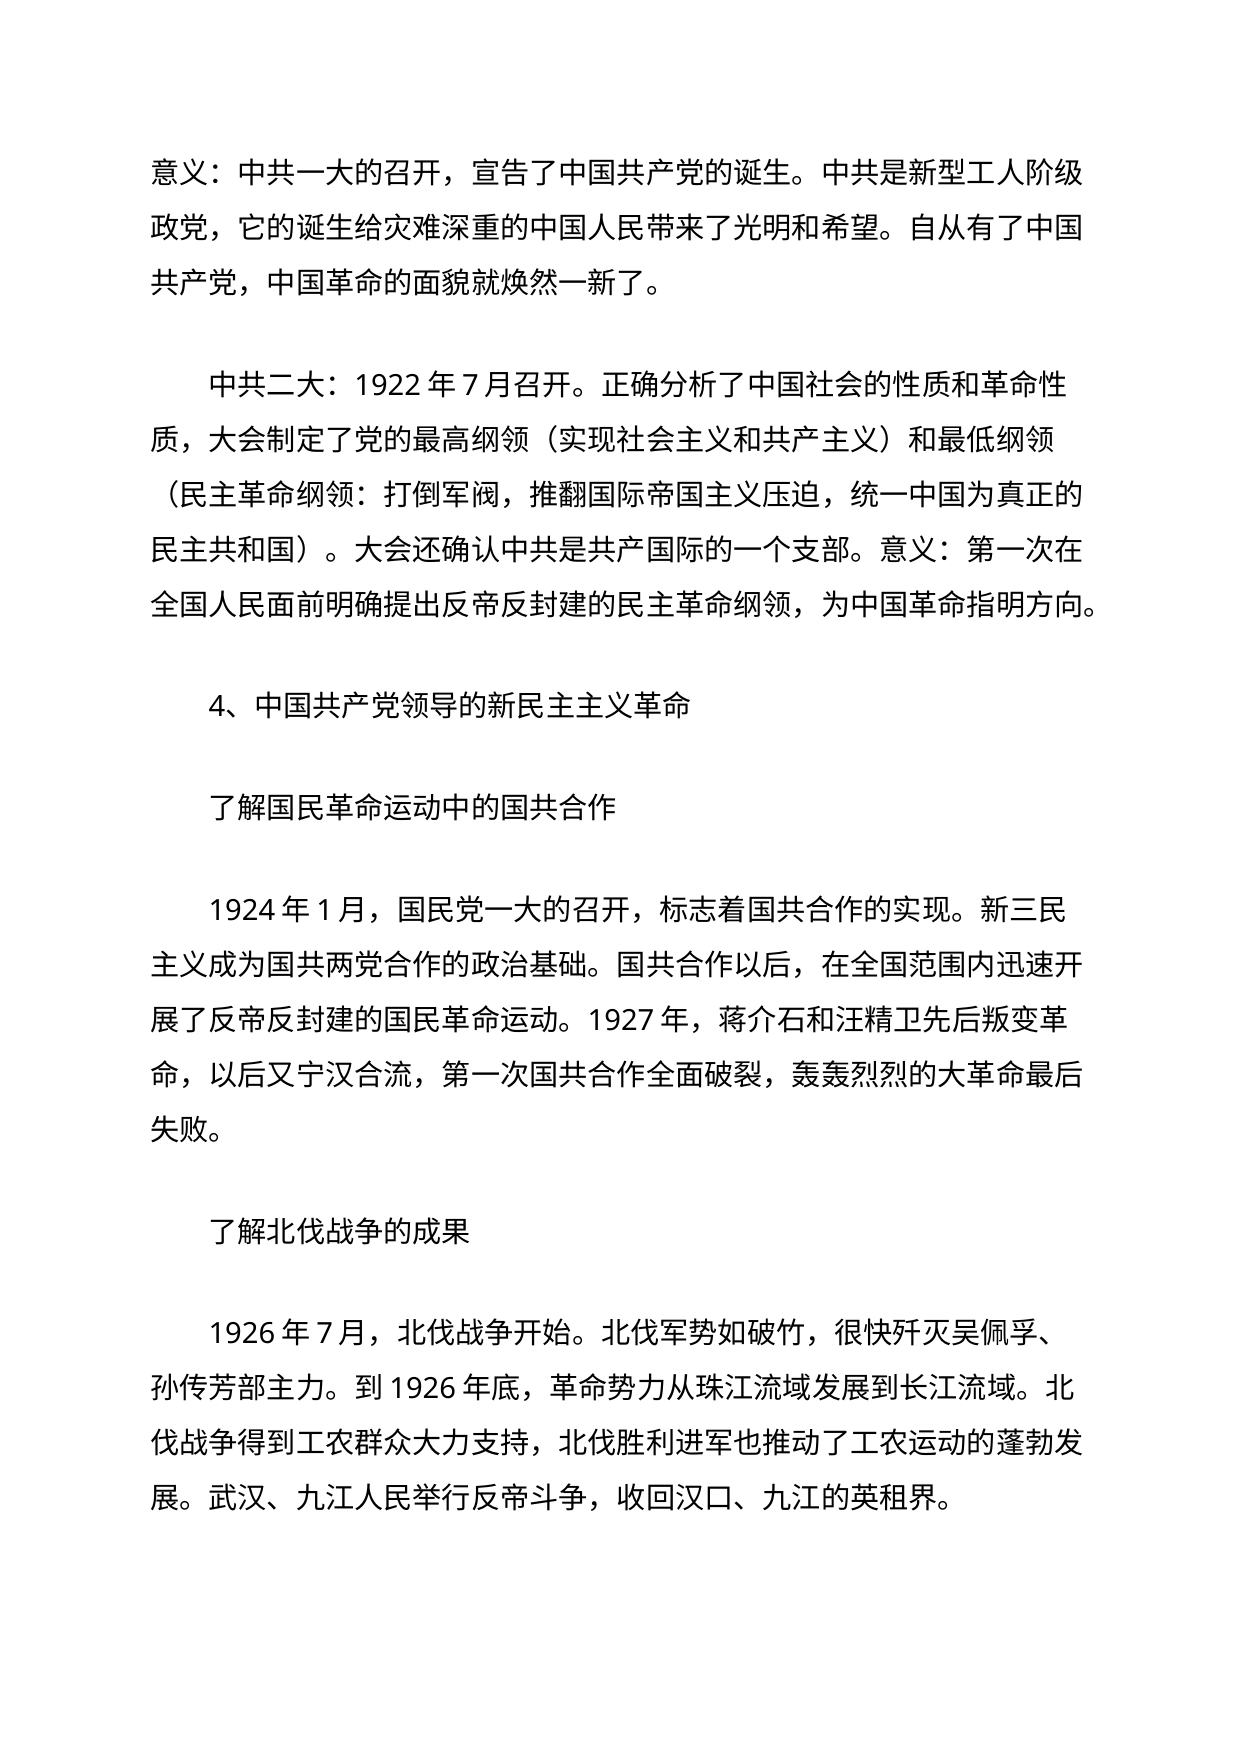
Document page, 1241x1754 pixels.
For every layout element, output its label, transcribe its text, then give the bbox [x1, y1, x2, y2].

text 了解国民革命运动中的国共合作 [150, 785, 1090, 827]
text 中共二大：1922年7月召开。正确分析了中国社会的性质和革命性质，大会制定了党的最高纲领（实现社会主义和共产主义）和最低纲领（民主革命纲领：打倒军阀，推翻国际帝国主义压迫，统一中国为真正的民主共和国）。大会还确认中共是共产国际的一个支部。意义：第一次在全国人民面前明确提出反帝反封建的民主革命纲领，为中国革命指明方向。 [150, 362, 1090, 623]
text 1924年1月，国民党一大的召开，标志着国共合作的实现。新三民主义成为国共两党合作的政治基础。国共合作以后，在全国范围内迅速开展了反帝反封建的国民革命运动。1927年，蒋介石和汪精卫先后叛变革命，以后又宁汉合流，第一次国共合作全面破裂，轰轰烈烈的大革命最后失败。 [150, 887, 1090, 1149]
text 4、中国共产党领导的新民主主义革命 [150, 683, 1090, 725]
text 了解北伐战争的成果 [150, 1208, 1090, 1251]
text 1926年7月，北伐战争开始。北伐军势如破竹，很快歼灭吴佩孚、孙传芳部主力。到1926年底，革命势力从珠江流域发展到长江流域。北伐战争得到工农群众大力支持，北伐胜利进军也推动了工农运动的蓬勃发展。武汉、九江人民举行反帝斗争，收回汉口、九江的英租界。 [150, 1310, 1090, 1517]
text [150, 150, 1090, 302]
